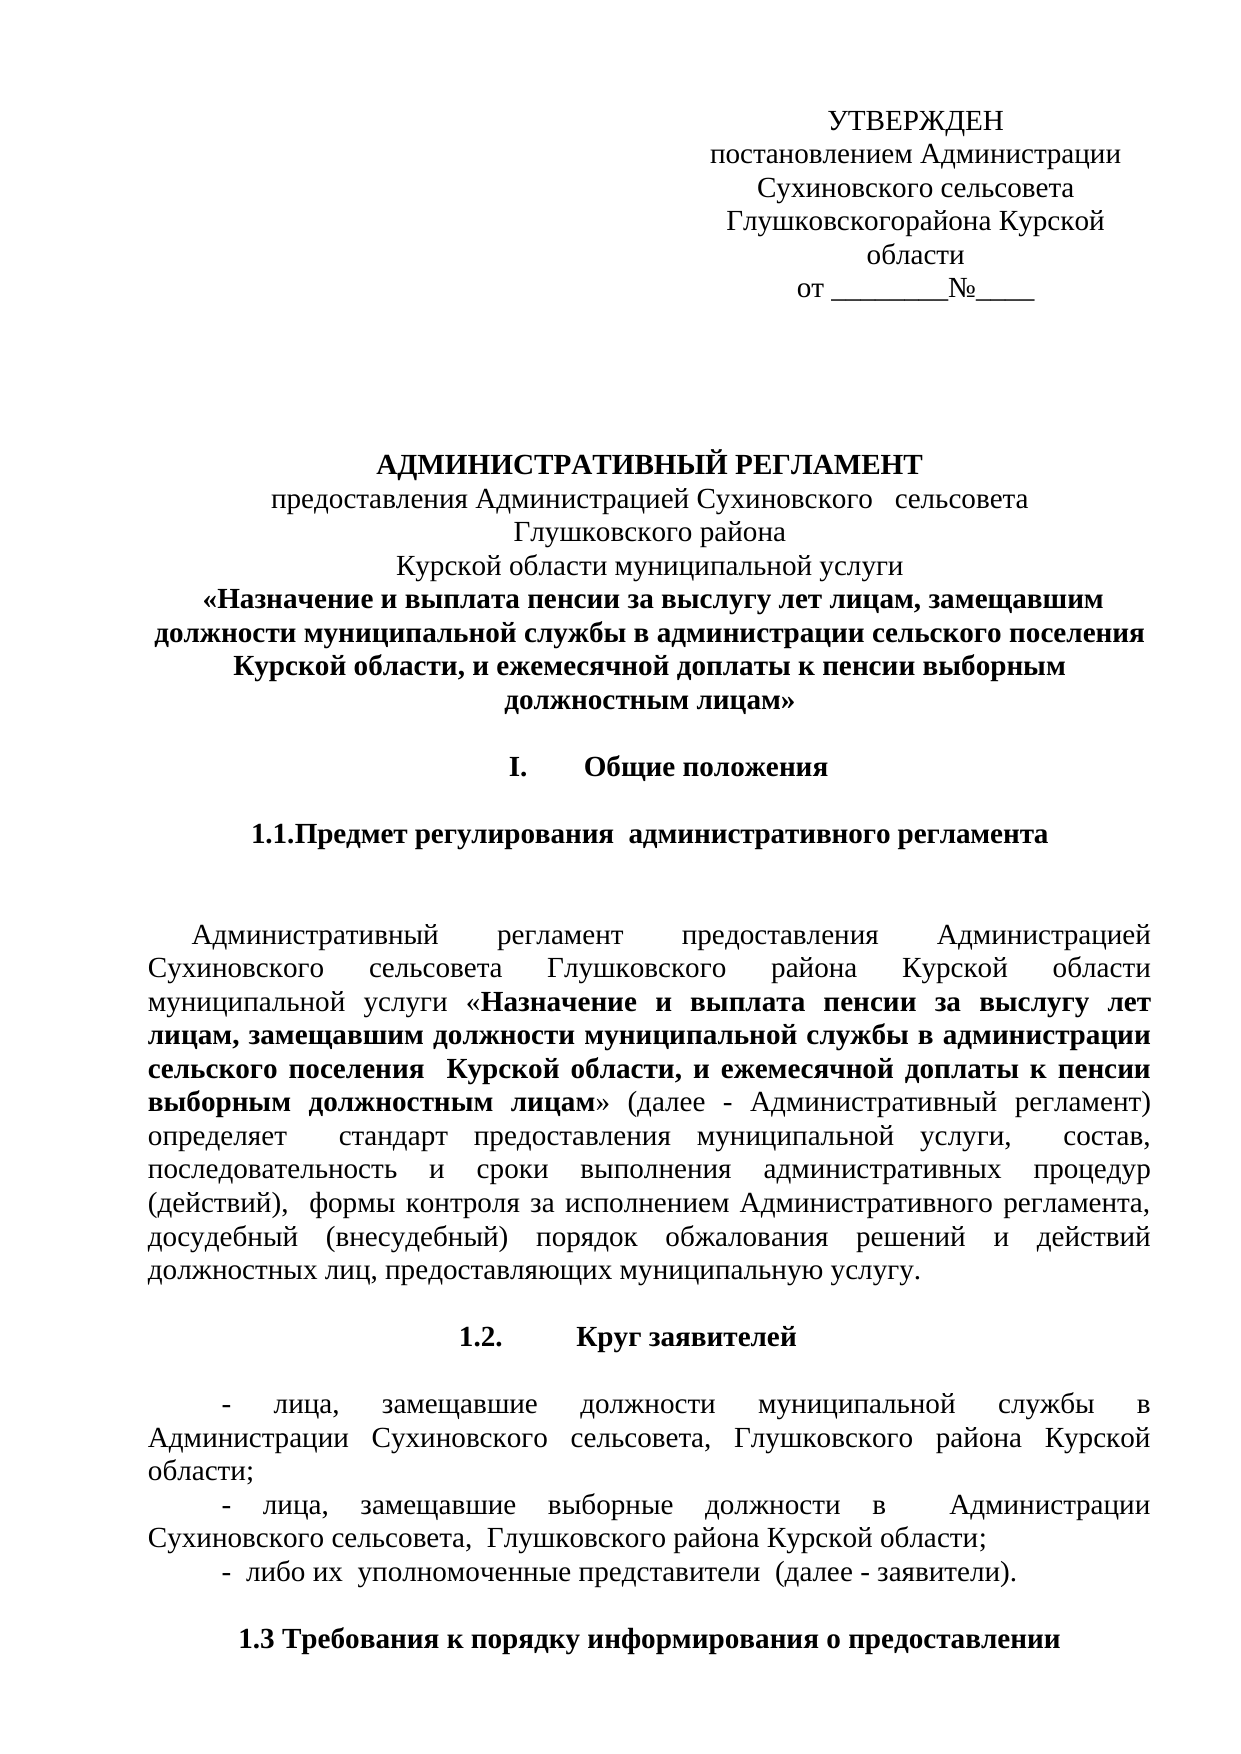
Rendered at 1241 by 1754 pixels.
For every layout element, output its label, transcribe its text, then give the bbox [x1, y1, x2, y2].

text - либо их уполномоченные представители (далее - заявители). [148, 1554, 1152, 1588]
text постановлением Администрации [679, 136, 1152, 170]
text Сухиновского сельсовета Глушковскогорайона Курской области [679, 170, 1152, 270]
text от ________№____ [679, 270, 1152, 304]
text УТВЕРЖДЕН [679, 103, 1152, 136]
text Курской области муниципальной услуги [148, 548, 1152, 581]
text Административный регламент предоставления Администрацией Сухиновского сельсовета Глушковского района Курской области муниципальной услуги «Назначение и выплата пенсии за выслугу лет лицам, замещавшим должности муниципальной службы в администрации сельского поселения Курской области, и ежемесячной доплаты к пенсии выборным должностным лицам» (далее - Административный регламент) определяет стандарт предоставления муниципальной услуги, состав, последовательность и сроки выполнения административных процедур (действий), формы контроля за исполнением Административного регламента, досудебный (внесудебный) порядок обжалования решений и действий должностных лиц, предоставляющих муниципальную услугу. [148, 917, 1152, 1286]
text Глушковского района [148, 514, 1152, 548]
list Общие положения [185, 749, 1152, 783]
text - лица, замещавшие выборные должности в Администрации Сухиновского сельсовета, Глушковского района Курской области; [148, 1487, 1152, 1554]
list Предмет регулирования административного регламента [148, 816, 1152, 850]
text 1.3 Требования к порядку информирования о предоставлении [148, 1621, 1152, 1655]
text «Назначение и выплата пенсии за выслугу лет лицам, замещавшим должности муниципальной службы в администрации сельского поселения Курской области, и ежемесячной доплаты к пенсии выборным должностным лицам» [148, 581, 1152, 716]
text - лица, замещавшие должности муниципальной службы в Администрации Сухиновского сельсовета, Глушковского района Курской области; [148, 1386, 1152, 1487]
text АДМИНИСТРАТИВНЫЙ РЕГЛАМЕНТ [148, 447, 1152, 481]
list Круг заявителей [104, 1319, 1152, 1353]
text предоставления Администрацией Сухиновского сельсовета [148, 481, 1152, 514]
